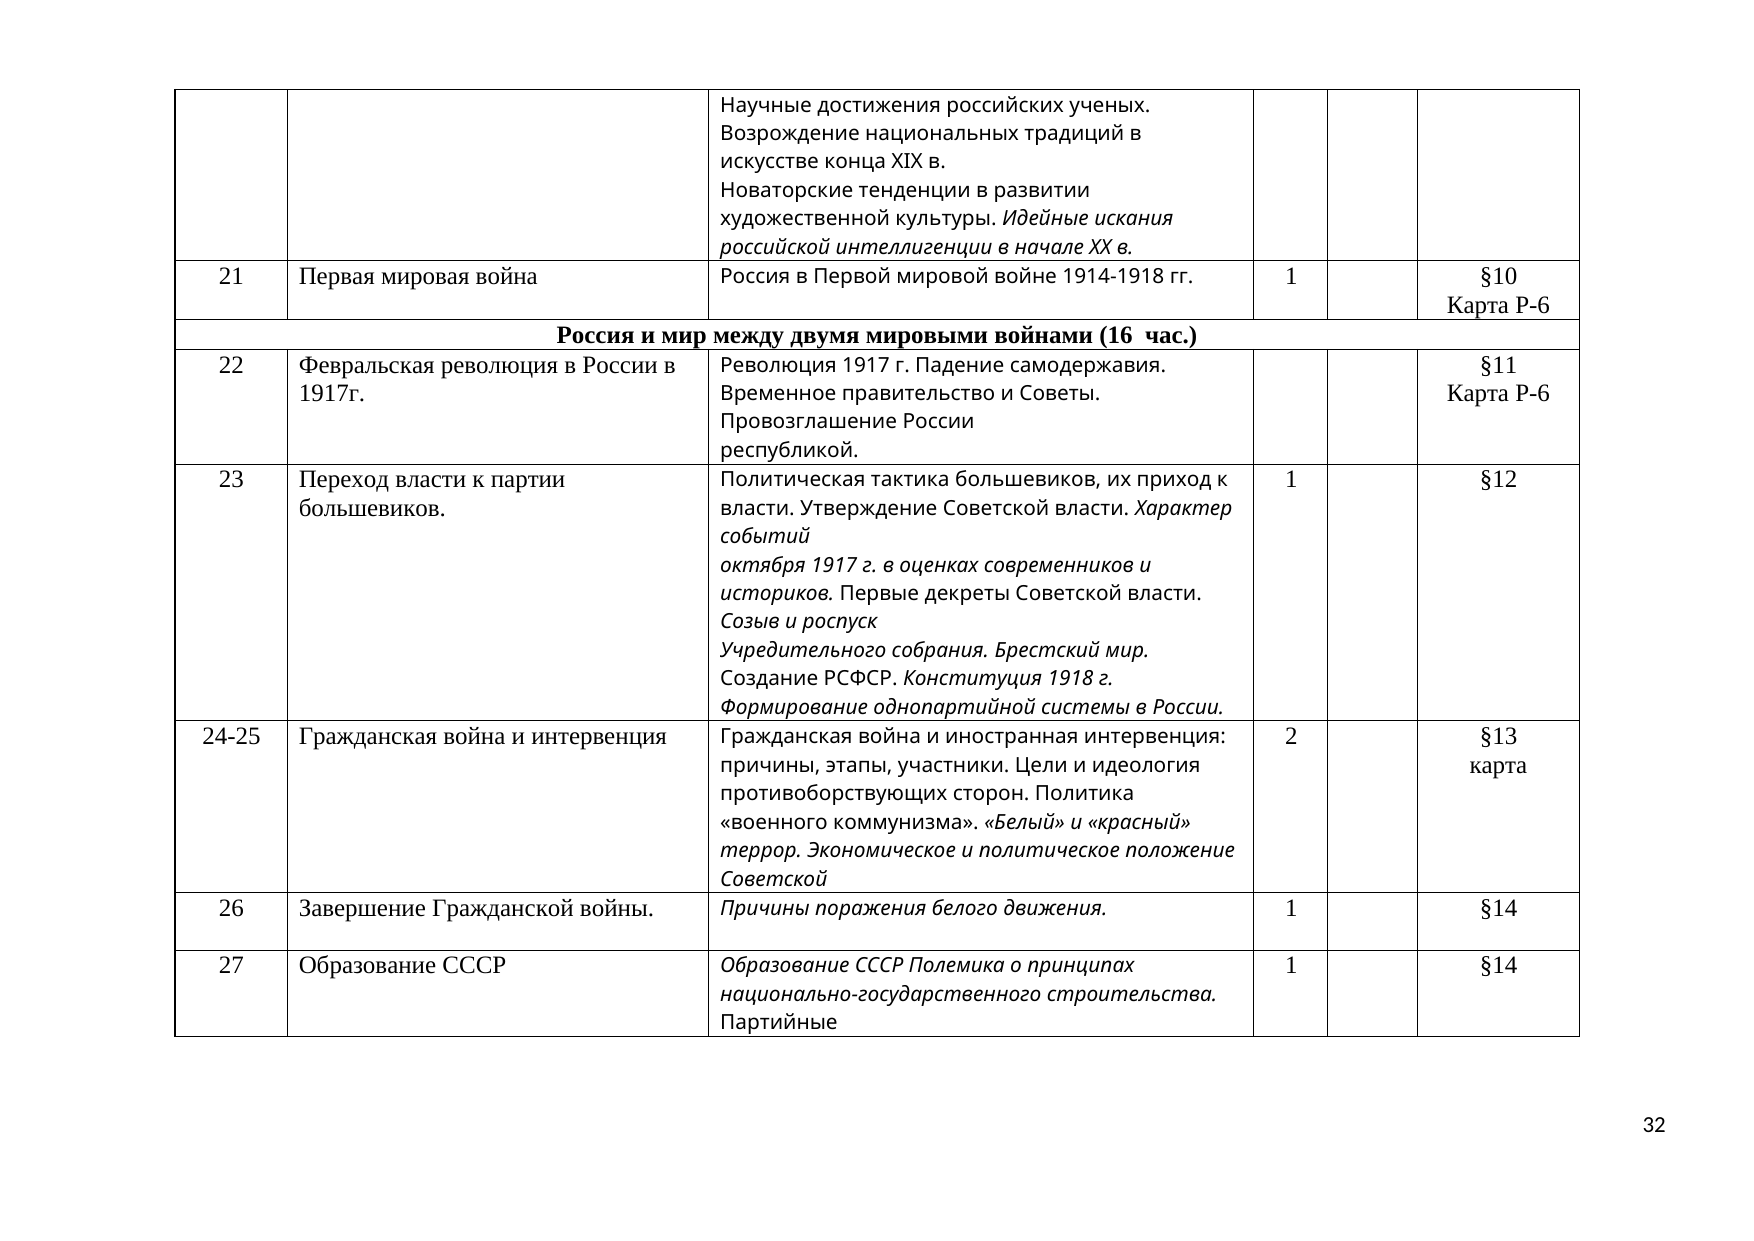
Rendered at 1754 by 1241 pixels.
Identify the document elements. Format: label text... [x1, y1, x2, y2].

table_cell 1 [1254, 893, 1327, 949]
table_cell 26 [176, 893, 287, 949]
table_cell Завершение Гражданской войны. [288, 893, 708, 949]
table_cell Гражданская война и интервенция [288, 721, 708, 892]
table_cell Образование СССР [288, 951, 708, 1036]
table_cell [288, 90, 708, 260]
table_cell 1 [1254, 261, 1327, 319]
table_cell Политическая тактика большевиков, их приход к власти. Утверждение Советской власти. Характер событий октября 1917 г. в оценках современников и историков. Первые декреты Советской власти. Созыв и роспуск Учредительного собрания. Брестский мир. Создание РСФСР. Конституция 1918 г. Формирование однопартийной системы в России. [709, 465, 1253, 720]
table_cell 1 [1254, 465, 1327, 720]
table_cell [1328, 350, 1417, 463]
table_cell Россия в Первой мировой войне 1914-1918 гг. [709, 261, 1253, 319]
table_cell [1328, 893, 1417, 949]
table_cell 23 [176, 465, 287, 720]
table_cell Революция 1917 г. Падение самодержавия. Временное правительство и Советы. Провозглашение России республикой. [709, 350, 1253, 463]
table_cell 20 [176, 90, 287, 260]
table_cell [1328, 465, 1417, 720]
table_cell Февральская революция в России в 1917г. [288, 350, 708, 463]
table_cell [709, 90, 1253, 260]
table_cell §12 [1418, 465, 1579, 720]
table_cell [1254, 350, 1327, 463]
table_cell 21 [176, 261, 287, 319]
table_cell [1328, 951, 1417, 1036]
table_cell §13 карта [1418, 721, 1579, 892]
table_cell §14 [1418, 951, 1579, 1036]
table_cell 2 [1254, 721, 1327, 892]
table_cell [1328, 90, 1417, 260]
table_cell [1328, 721, 1417, 892]
table_cell §7 [1418, 90, 1579, 260]
table_cell Гражданская война и иностранная интервенция: причины, этапы, участники. Цели и идеология противоборствующих сторон. Политика «военного коммунизма». «Белый» и «красный» террор. Экономическое и политическое положение Советской [709, 721, 1253, 892]
table_cell Переход власти к партии большевиков. [288, 465, 708, 720]
table_cell §11 Карта Р-6 [1418, 350, 1579, 463]
table_cell Россия и мир между двумя мировыми войнами (16 час.) [176, 320, 1579, 349]
table_cell §10 Карта Р-6 [1418, 261, 1579, 319]
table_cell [709, 951, 1253, 1036]
table_cell Причины поражения белого движения. [709, 893, 1253, 949]
table_cell 27 [176, 951, 287, 1036]
table_cell §14 [1418, 893, 1579, 949]
table_cell 24-25 [176, 721, 287, 892]
table_cell 1 [1254, 951, 1327, 1036]
table_cell [1328, 261, 1417, 319]
table_cell Первая мировая война [288, 261, 708, 319]
table_cell 22 [176, 350, 287, 463]
table_cell 1 [1254, 90, 1327, 260]
